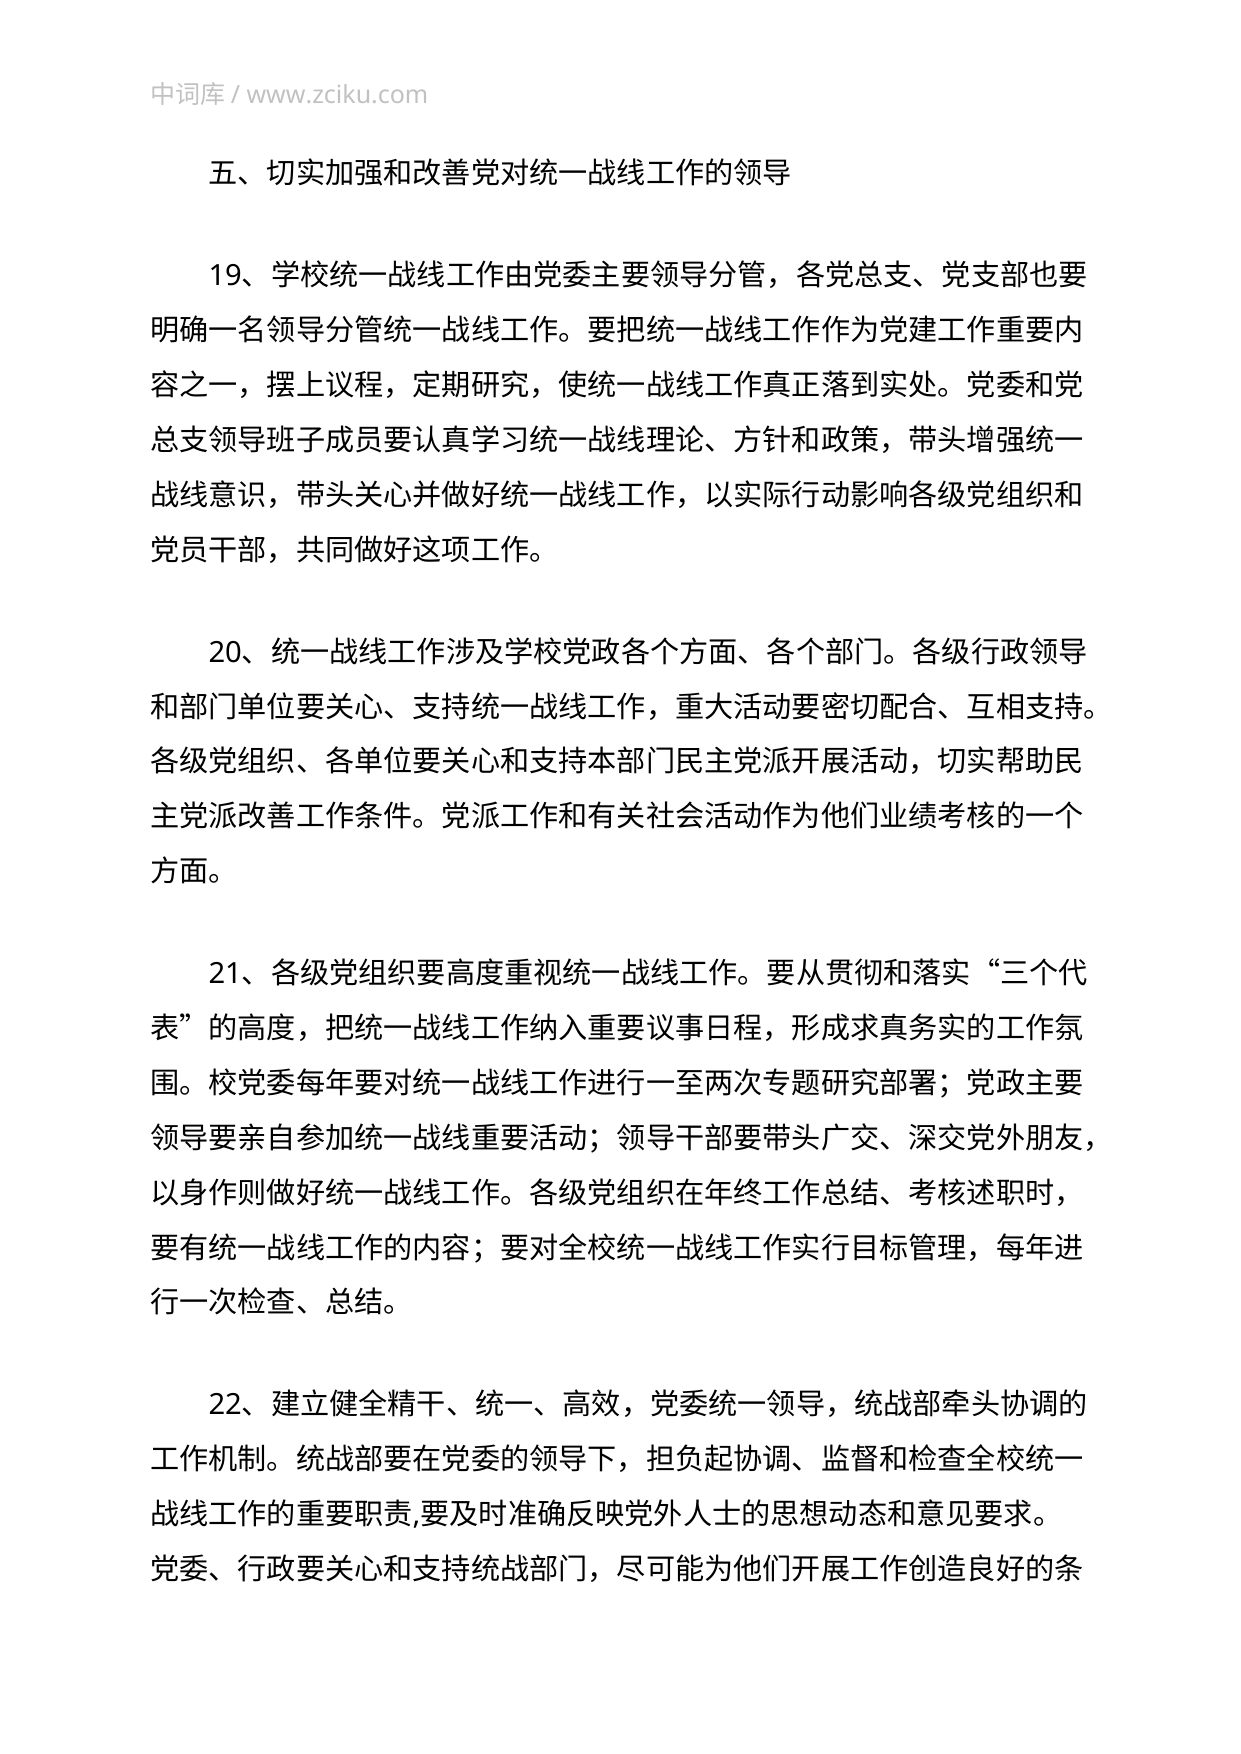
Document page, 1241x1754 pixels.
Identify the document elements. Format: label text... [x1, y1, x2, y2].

text 19、学校统一战线工作由党委主要领导分管，各党总支、党支部也要明确一名领导分管统一战线工作。要把统一战线工作作为党建工作重要内容之一，摆上议程，定期研究，使统一战线工作真正落到实处。党委和党总支领导班子成员要认真学习统一战线理论、方针和政策，带头增强统一战线意识，带头关心并做好统一战线工作，以实际行动影响各级党组织和党员干部，共同做好这项工作。 [150, 252, 1090, 569]
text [150, 1381, 1090, 1588]
text 21、各级党组织要高度重视统一战线工作。要从贯彻和落实“三个代表”的高度，把统一战线工作纳入重要议事日程，形成求真务实的工作氛围。校党委每年要对统一战线工作进行一至两次专题研究部署；党政主要领导要亲自参加统一战线重要活动；领导干部要带头广交、深交党外朋友，以身作则做好统一战线工作。各级党组织在年终工作总结、考核述职时，要有统一战线工作的内容；要对全校统一战线工作实行目标管理，每年进行一次检查、总结。 [150, 949, 1090, 1321]
text 五、切实加强和改善党对统一战线工作的领导 [150, 150, 1090, 192]
text 20、统一战线工作涉及学校党政各个方面、各个部门。各级行政领导和部门单位要关心、支持统一战线工作，重大活动要密切配合、互相支持。各级党组织、各单位要关心和支持本部门民主党派开展活动，切实帮助民主党派改善工作条件。党派工作和有关社会活动作为他们业绩考核的一个方面。 [150, 628, 1090, 890]
